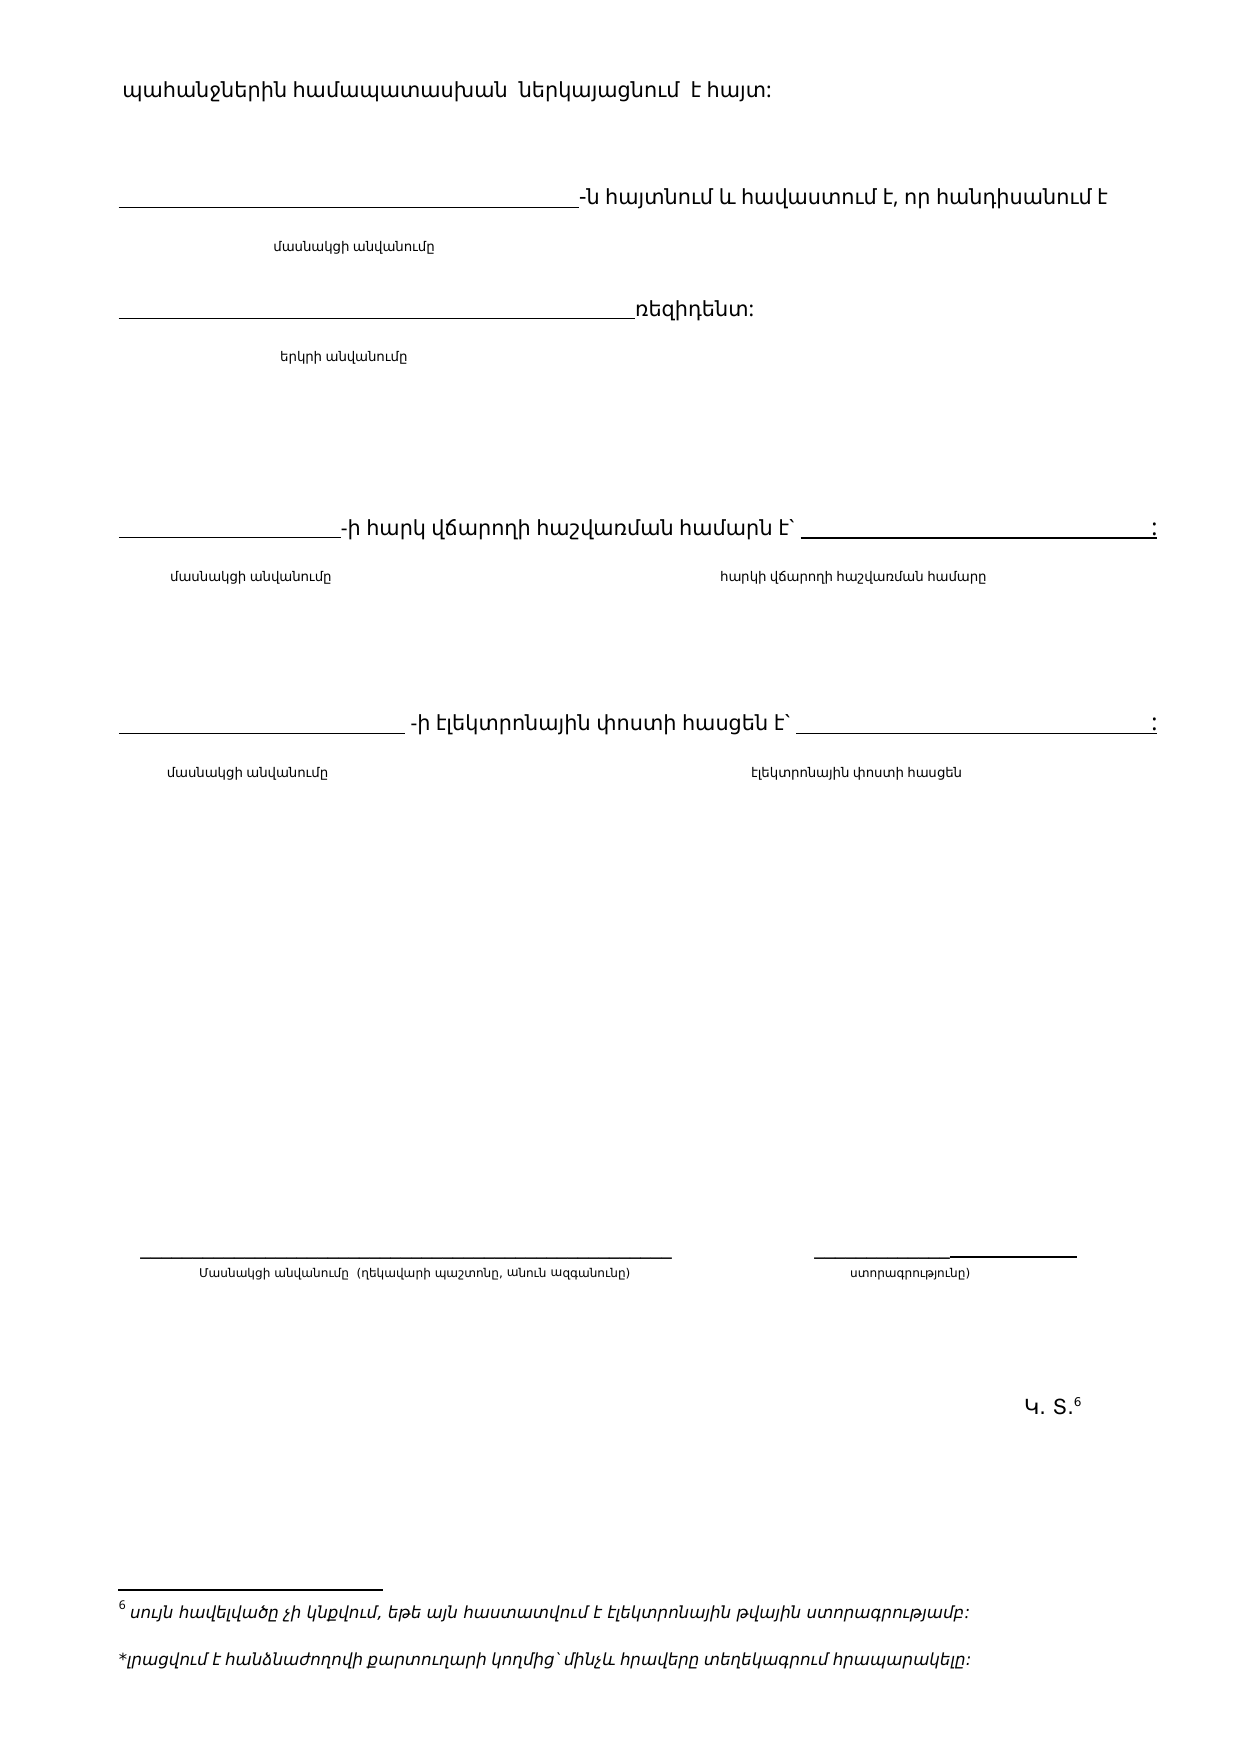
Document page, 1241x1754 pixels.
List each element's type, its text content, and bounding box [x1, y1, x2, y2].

text մասնակցի անվանումը էլեկտրոնային փոստի հասցեն [118, 763, 1171, 794]
text երկրի անվանումը [118, 347, 1171, 378]
text Կ. Տ. [118, 1395, 1171, 1419]
text -ի էլեկտրոնային փոստի հասցեն է` : [118, 706, 1171, 738]
text ___________________________________________________ _____________ Մասնակցի անվանումը (ղեկավարի պաշտոնը, անուն ազգանունը) ստորագրությունը) [118, 1235, 1171, 1292]
text -ն հայտնում և հավաստում է, որ հանդիսանում է [118, 180, 1171, 212]
text -ի հարկ վճարողի հաշվառման համարն է` : [118, 511, 1171, 542]
text մասնակցի անվանումը հարկի վճարողի հաշվառման համարը [118, 567, 1171, 598]
text պահանջներին համապատասխան ներկայացնում է հայտ: [118, 75, 1171, 103]
text ռեզիդենտ: [118, 294, 1171, 322]
text մասնակցի անվանումը [118, 237, 1171, 268]
